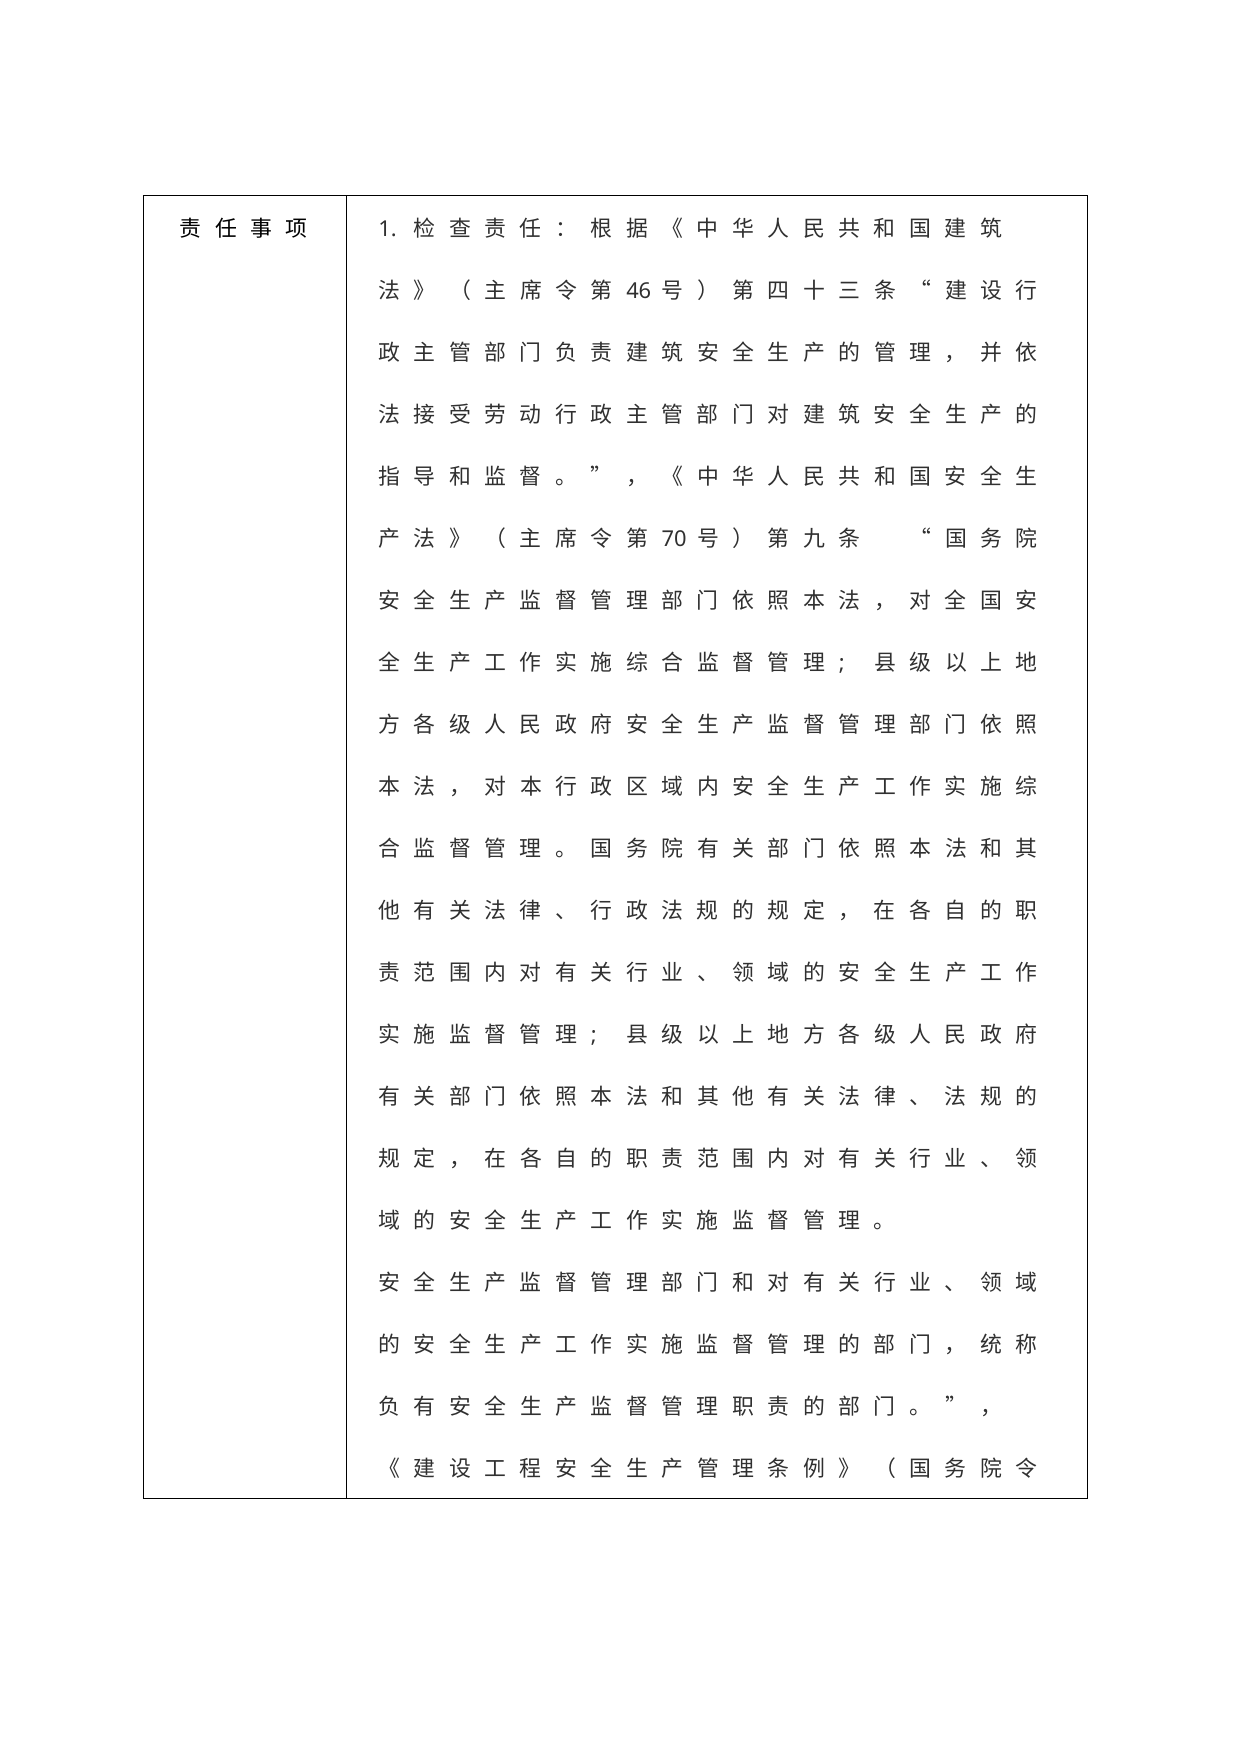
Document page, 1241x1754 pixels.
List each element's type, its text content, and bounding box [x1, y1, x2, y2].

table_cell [347, 196, 1087, 1498]
table_cell 责任事项 [144, 196, 346, 1498]
